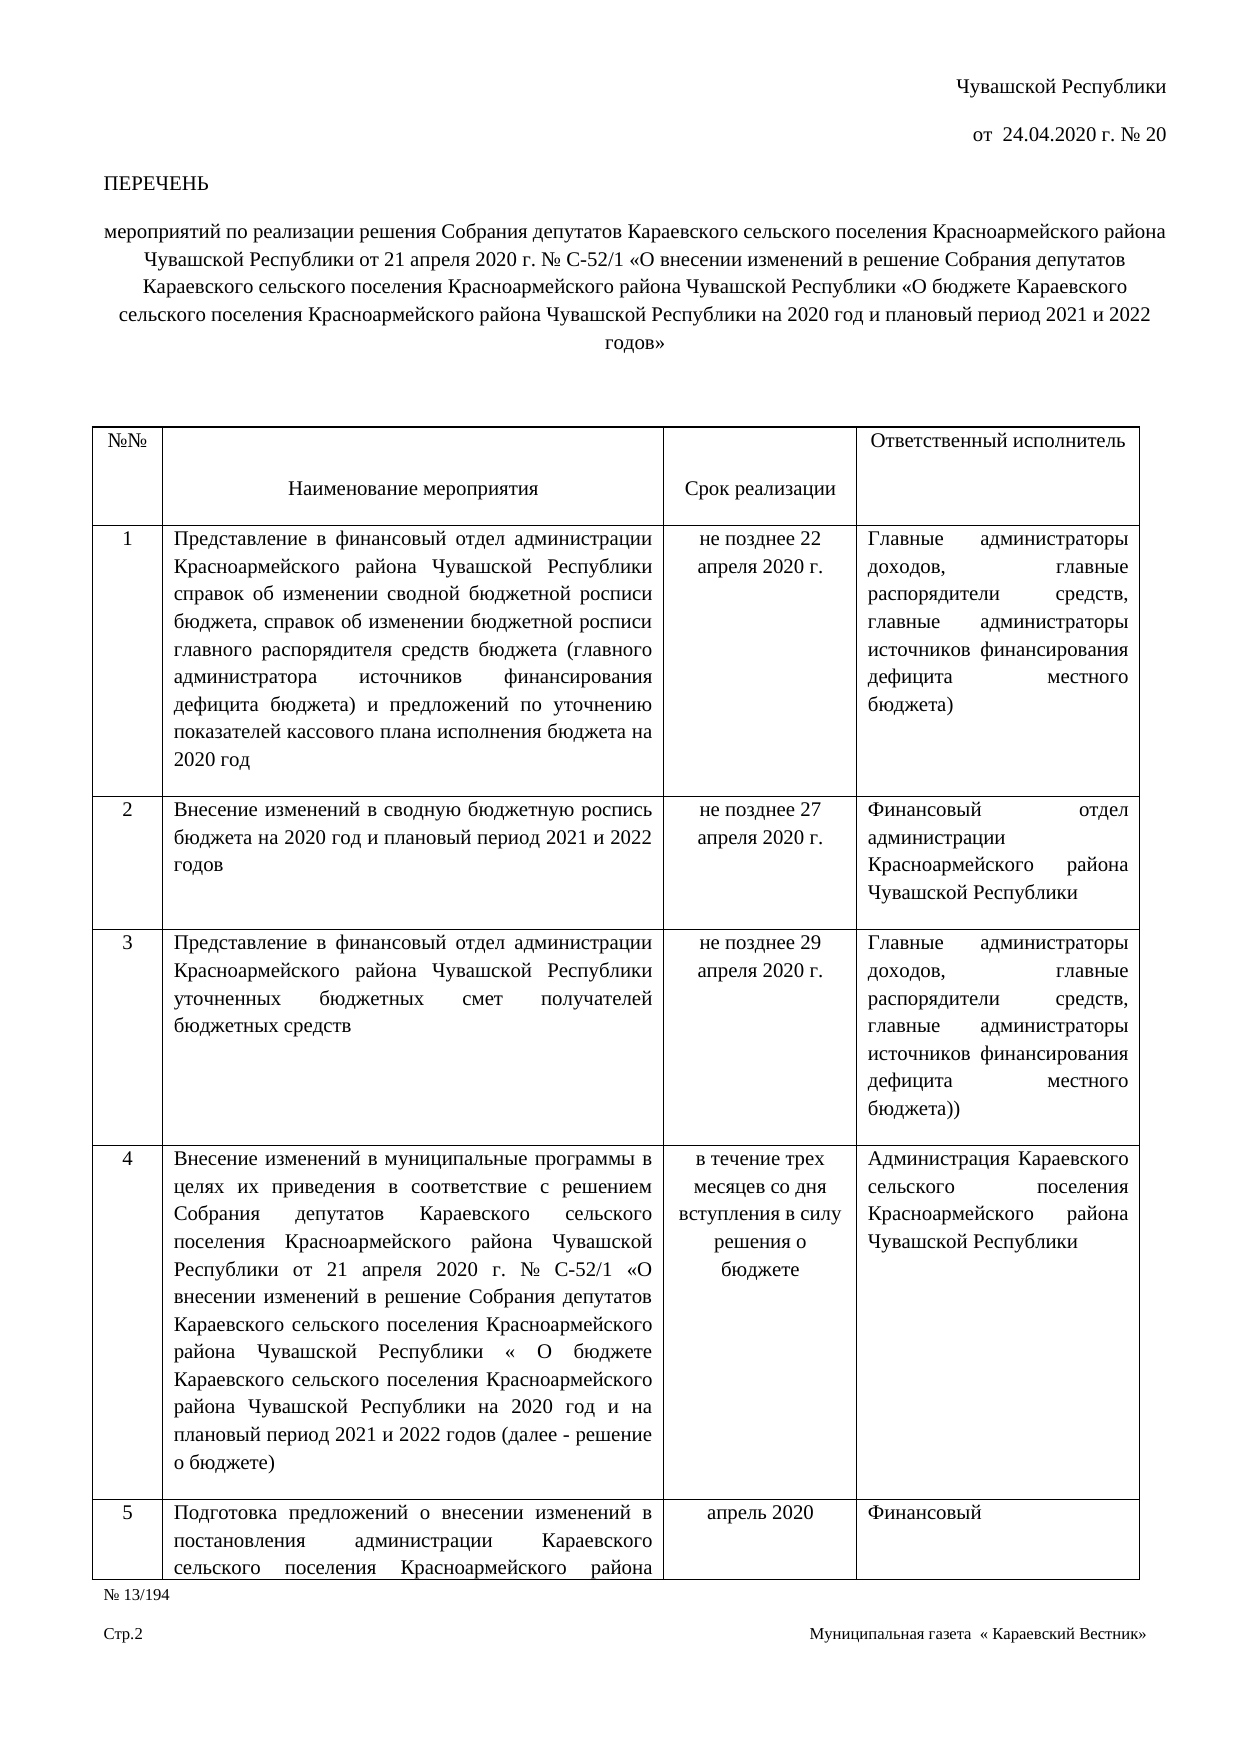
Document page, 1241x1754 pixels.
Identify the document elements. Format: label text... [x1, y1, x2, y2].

table_cell Главные администраторы доходов, главные распорядители средств, главные администраторы источников финансирования дефицита местного бюджета) [857, 526, 1139, 796]
table_cell Представление в финансовый отдел администрации Красноармейского района Чувашской Республики справок об изменении сводной бюджетной росписи бюджета, справок об изменении бюджетной росписи главного распорядителя средств бюджета (главного администратора источников финансирования дефицита бюджета) и предложений по уточнению показателей кассового плана исполнения бюджета на 2020 год [163, 526, 663, 796]
table_header Ответственный исполнитель [857, 428, 1139, 525]
table_cell не позднее 27 апреля 2020 г. [664, 797, 856, 929]
table_cell Финансовый отдел [857, 1500, 1139, 1579]
table_cell 2 [93, 797, 162, 929]
table_cell 1 [93, 526, 162, 796]
table_cell Представление в финансовый отдел администрации Красноармейского района Чувашской Республики уточненных бюджетных смет получателей бюджетных средств [163, 930, 663, 1145]
table_header Наименование мероприятия [163, 428, 663, 525]
text от 24.04.2020 г. № 20 [620, 122, 1166, 146]
table_cell 4 [93, 1146, 162, 1499]
table_cell апрель 2020 [664, 1500, 856, 1579]
table_cell в течение трех месяцев со дня вступления в силу решения о бюджете [664, 1146, 856, 1499]
table_cell Внесение изменений в сводную бюджетную роспись бюджета на 2020 год и плановый период 2021 и 2022 годов [163, 797, 663, 929]
table_cell не позднее 29 апреля 2020 г. [664, 930, 856, 1145]
text Чувашской Республики [103, 74, 1166, 98]
text мероприятий по реализации решения Собрания депутатов Караевского сельского поселения Красноармейского района Чувашской Республики от 21 апреля 2020 г. № С-52/1 «О внесении изменений в решение Собрания депутатов Караевского сельского поселения Красноармейского района Чувашской Республики «О бюджете Караевского сельского поселения Красноармейского района Чувашской Республики на 2020 год и плановый период 2021 и 2022 годов» [103, 219, 1166, 354]
table_header №№ [93, 428, 162, 525]
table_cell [163, 1500, 663, 1579]
text ПЕРЕЧЕНЬ [103, 171, 1166, 195]
table_cell 3 [93, 930, 162, 1145]
table_header Срок реализации [664, 428, 856, 525]
table_cell Внесение изменений в муниципальные программы в целях их приведения в соответствие с решением Собрания депутатов Караевского сельского поселения Красноармейского района Чувашской Республики от 21 апреля 2020 г. № С-52/1 «О внесении изменений в решение Собрания депутатов Караевского сельского поселения Красноармейского района Чувашской Республики « О бюджете Караевского сельского поселения Красноармейского района Чувашской Республики на 2020 год и на плановый период 2021 и 2022 годов (далее - решение о бюджете) [163, 1146, 663, 1499]
table_cell не позднее 22 апреля 2020 г. [664, 526, 856, 796]
table_cell Администрация Караевского сельского поселения Красноармейского района Чувашской Республики [857, 1146, 1139, 1499]
table_cell Финансовый отдел администрации Красноармейского района Чувашской Республики [857, 797, 1139, 929]
table_cell Главные администраторы доходов, главные распорядители средств, главные администраторы источников финансирования дефицита местного бюджета)) [857, 930, 1139, 1145]
table_cell 5 [93, 1500, 162, 1579]
